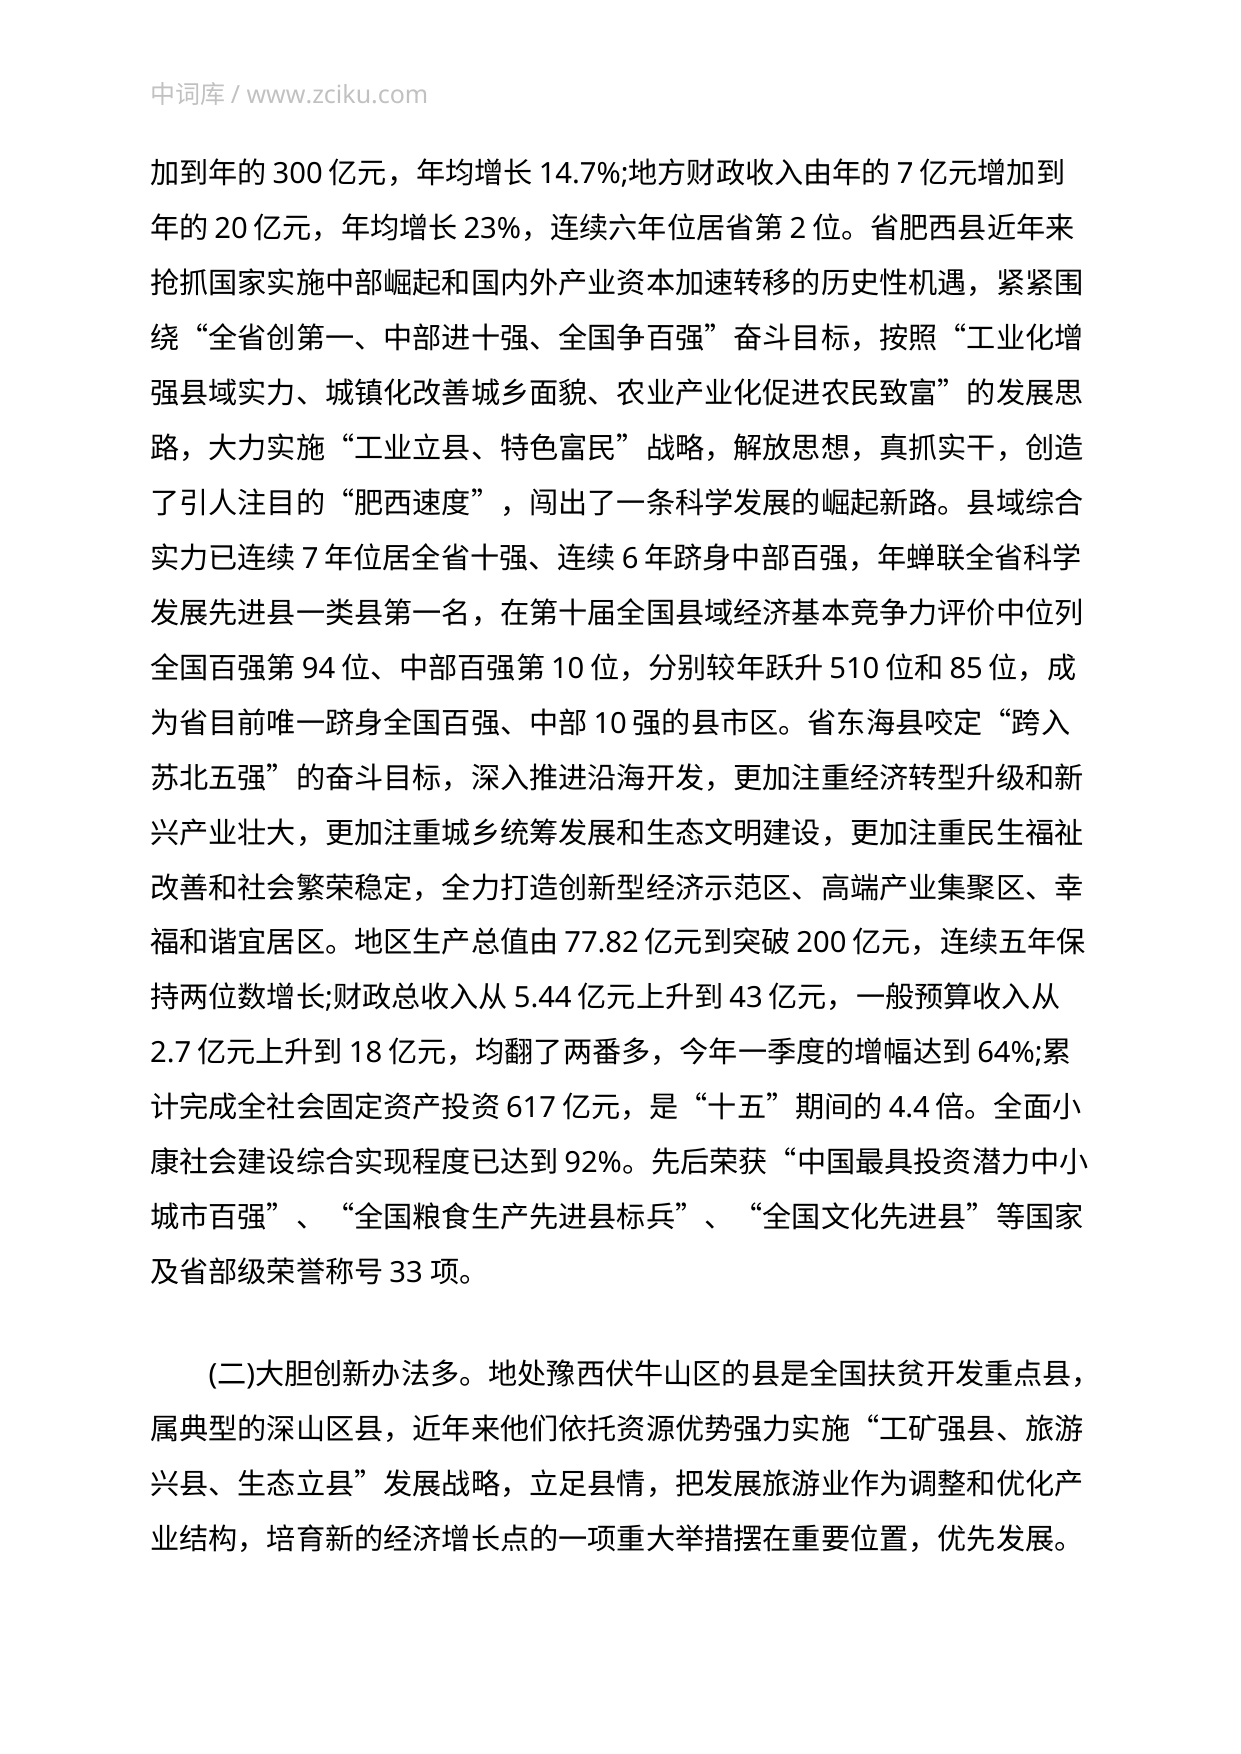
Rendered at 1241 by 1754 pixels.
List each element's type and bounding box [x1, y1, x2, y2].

text [150, 150, 1090, 1291]
text [150, 1351, 1090, 1558]
